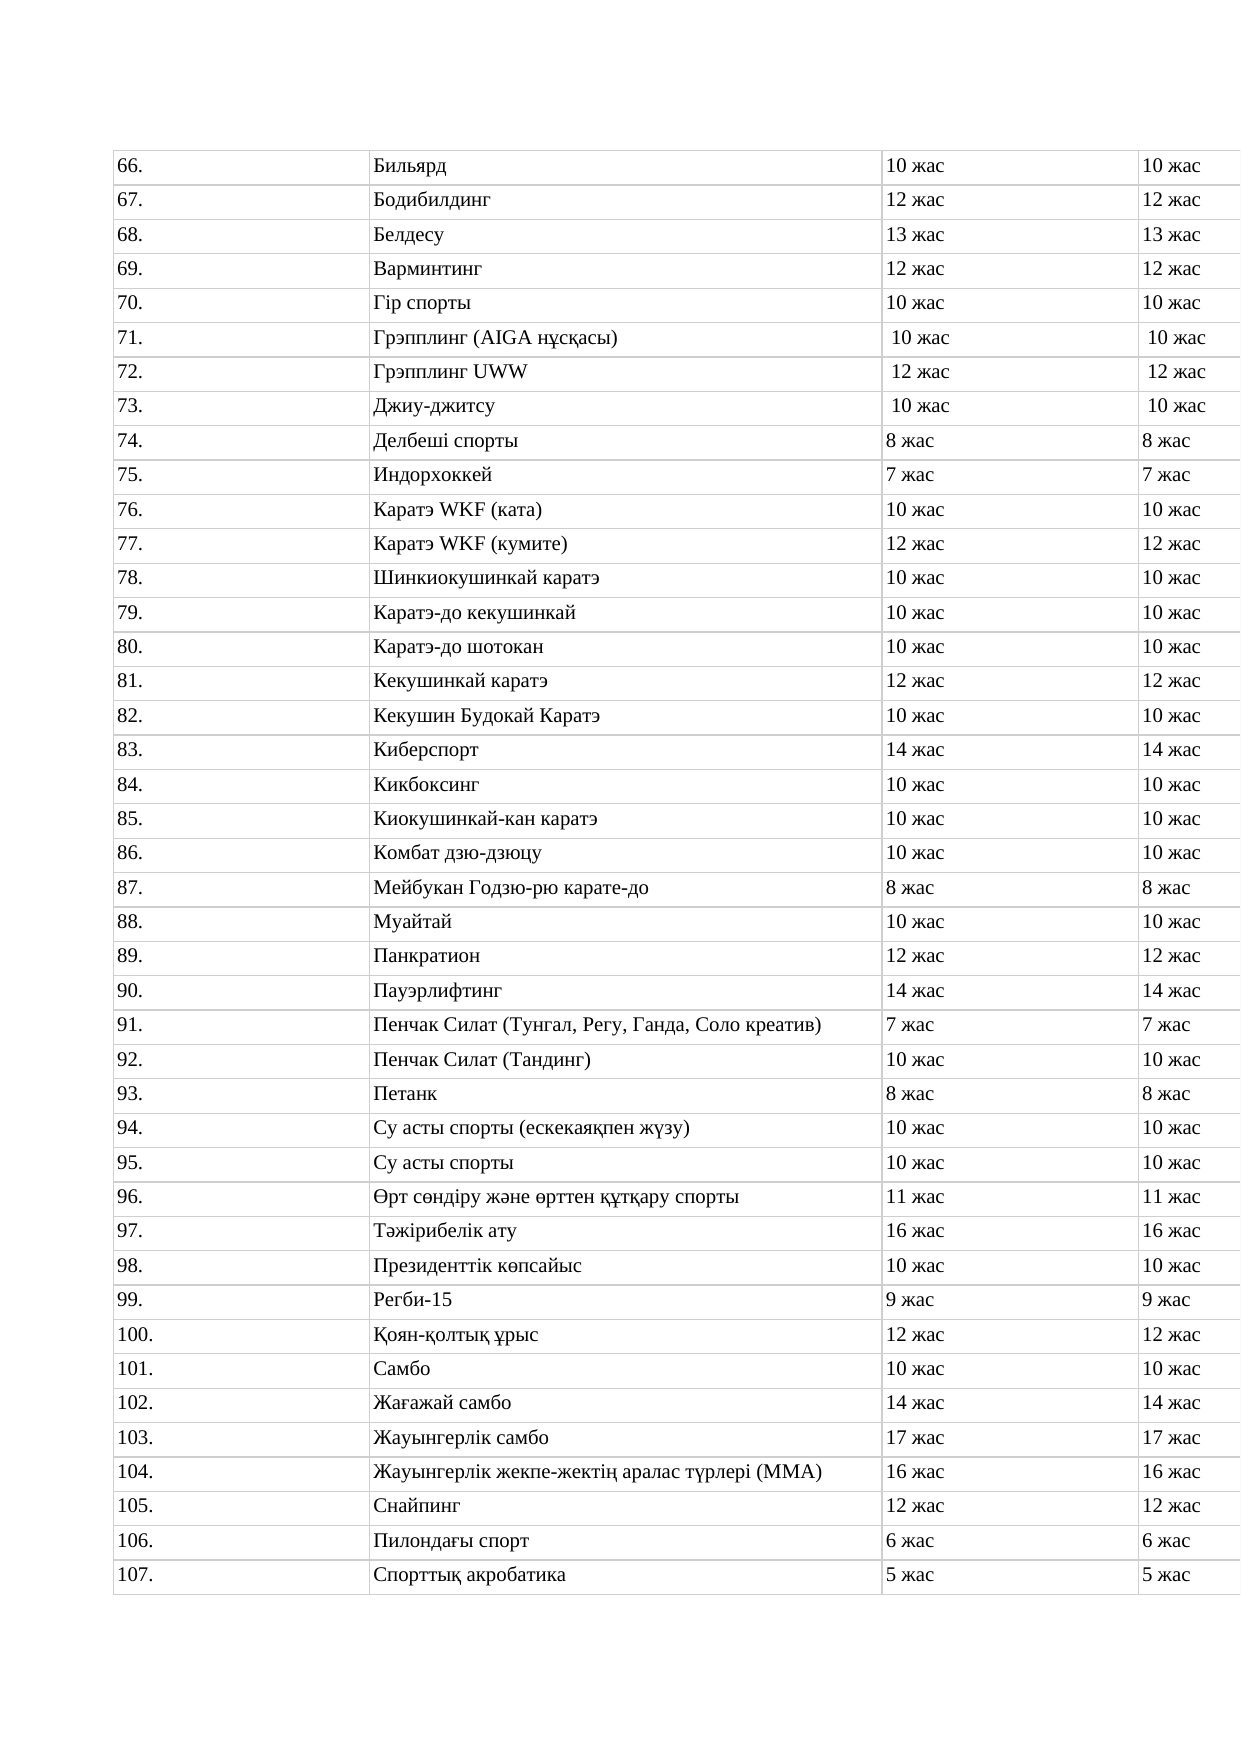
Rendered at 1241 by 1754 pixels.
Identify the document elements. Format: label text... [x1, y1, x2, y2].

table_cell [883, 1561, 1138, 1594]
table_cell 14 жас [883, 736, 1138, 769]
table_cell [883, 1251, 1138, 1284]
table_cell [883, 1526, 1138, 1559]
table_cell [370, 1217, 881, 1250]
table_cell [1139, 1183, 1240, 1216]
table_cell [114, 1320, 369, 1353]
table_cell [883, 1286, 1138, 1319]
table_cell Варминтинг [370, 254, 881, 287]
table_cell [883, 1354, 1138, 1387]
table_cell Кикбоксинг [370, 770, 881, 803]
table_cell 10 жас [883, 564, 1138, 597]
table_cell 84. [114, 770, 369, 803]
table_cell Джиу-джитсу [370, 392, 881, 425]
table_cell 10 жас [1139, 908, 1240, 941]
table_cell 10 жас [883, 323, 1138, 356]
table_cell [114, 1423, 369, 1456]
table_cell 86. [114, 839, 369, 872]
table_cell 10 жас [1139, 770, 1240, 803]
table_cell 80. [114, 633, 369, 666]
table_cell 75. [114, 461, 369, 494]
table_cell 10 жас [883, 151, 1138, 184]
table_cell 83. [114, 736, 369, 769]
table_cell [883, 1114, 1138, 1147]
table_cell 10 жас [883, 1045, 1138, 1078]
table_cell Каратэ-до кекушинкай [370, 598, 881, 631]
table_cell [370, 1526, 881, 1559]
table_cell 90. [114, 976, 369, 1009]
table_cell Гір спорты [370, 289, 881, 322]
table_cell 70. [114, 289, 369, 322]
table_cell 10 жас [883, 289, 1138, 322]
table_cell 10 жас [883, 701, 1138, 734]
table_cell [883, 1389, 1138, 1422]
table_cell 12 жас [1139, 186, 1240, 219]
table_cell 12 жас [883, 358, 1138, 391]
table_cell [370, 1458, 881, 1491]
table_cell 13 жас [1139, 220, 1240, 253]
table_cell 10 жас [1139, 289, 1240, 322]
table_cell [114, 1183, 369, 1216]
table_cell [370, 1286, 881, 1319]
table_cell 78. [114, 564, 369, 597]
table_cell 12 жас [1139, 942, 1240, 975]
table_cell 77. [114, 529, 369, 562]
table_cell Комбат дзю-дзюцу [370, 839, 881, 872]
table_cell 7 жас [883, 461, 1138, 494]
table_cell 71. [114, 323, 369, 356]
table_cell Грэпплинг (AIGA нұсқасы) [370, 323, 881, 356]
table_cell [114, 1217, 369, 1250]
table_cell Панкратион [370, 942, 881, 975]
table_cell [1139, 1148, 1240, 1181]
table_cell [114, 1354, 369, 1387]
table_cell 8 жас [1139, 873, 1240, 906]
table_cell 8 жас [883, 873, 1138, 906]
table_cell 12 жас [883, 667, 1138, 700]
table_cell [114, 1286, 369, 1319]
table_cell 10 жас [883, 770, 1138, 803]
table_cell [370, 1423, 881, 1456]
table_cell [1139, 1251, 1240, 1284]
table_cell Каратэ-до шотокан [370, 633, 881, 666]
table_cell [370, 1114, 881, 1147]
table_cell Шинкиокушинкай каратэ [370, 564, 881, 597]
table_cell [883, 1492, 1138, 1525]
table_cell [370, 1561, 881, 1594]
table_cell 85. [114, 804, 369, 837]
table_cell 73. [114, 392, 369, 425]
table_cell 12 жас [1139, 254, 1240, 287]
table_cell 10 жас [1139, 598, 1240, 631]
table_cell 10 жас [1139, 701, 1240, 734]
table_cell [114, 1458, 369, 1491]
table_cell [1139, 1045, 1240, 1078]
table_cell 10 жас [1139, 633, 1240, 666]
table_cell Каратэ WKF (ката) [370, 495, 881, 528]
table_cell 10 жас [1139, 564, 1240, 597]
table_cell 10 жас [1139, 804, 1240, 837]
table_cell 10 жас [883, 804, 1138, 837]
table_cell 8 жас [883, 426, 1138, 459]
table_cell 10 жас [883, 839, 1138, 872]
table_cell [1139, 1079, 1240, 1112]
table_cell 74. [114, 426, 369, 459]
table_cell 89. [114, 942, 369, 975]
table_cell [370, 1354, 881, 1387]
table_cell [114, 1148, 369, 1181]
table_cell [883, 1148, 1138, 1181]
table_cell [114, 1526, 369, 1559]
table_cell Кекушин Будокай Каратэ [370, 701, 881, 734]
table_cell 14 жас [883, 976, 1138, 1009]
table_cell 81. [114, 667, 369, 700]
table_cell 88. [114, 908, 369, 941]
table_cell Бодибилдинг [370, 186, 881, 219]
table_cell 66. [114, 151, 369, 184]
table_cell Пауэрлифтинг [370, 976, 881, 1009]
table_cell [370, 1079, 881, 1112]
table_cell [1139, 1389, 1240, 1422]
table_cell Муайтай [370, 908, 881, 941]
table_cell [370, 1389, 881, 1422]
table_cell 12 жас [883, 529, 1138, 562]
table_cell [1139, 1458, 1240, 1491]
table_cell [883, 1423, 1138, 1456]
table_cell 12 жас [883, 942, 1138, 975]
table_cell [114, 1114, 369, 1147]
table_cell 92. [114, 1045, 369, 1078]
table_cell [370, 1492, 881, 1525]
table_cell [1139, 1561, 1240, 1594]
table_cell 12 жас [883, 186, 1138, 219]
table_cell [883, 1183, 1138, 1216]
table_cell Киберспорт [370, 736, 881, 769]
table_cell Бильярд [370, 151, 881, 184]
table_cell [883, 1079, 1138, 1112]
table_cell Пенчак Силат (Тандинг) [370, 1045, 881, 1078]
table_cell 69. [114, 254, 369, 287]
table_cell Грэпплинг UWW [370, 358, 881, 391]
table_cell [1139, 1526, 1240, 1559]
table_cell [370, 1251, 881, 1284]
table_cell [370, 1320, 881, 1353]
table_cell 10 жас [883, 392, 1138, 425]
table_cell 13 жас [883, 220, 1138, 253]
table_cell 10 жас [883, 495, 1138, 528]
table_cell 10 жас [1139, 151, 1240, 184]
table_cell 12 жас [1139, 358, 1240, 391]
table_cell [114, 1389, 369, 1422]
table_cell 7 жас [883, 1011, 1138, 1044]
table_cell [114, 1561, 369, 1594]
table_cell 14 жас [1139, 736, 1240, 769]
table_cell 7 жас [1139, 1011, 1240, 1044]
table_cell 10 жас [1139, 392, 1240, 425]
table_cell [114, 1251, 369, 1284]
table_cell 10 жас [1139, 495, 1240, 528]
table_cell 79. [114, 598, 369, 631]
table_cell 68. [114, 220, 369, 253]
table_cell 10 жас [1139, 839, 1240, 872]
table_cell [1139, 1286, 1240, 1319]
table_cell 91. [114, 1011, 369, 1044]
table_cell 10 жас [883, 598, 1138, 631]
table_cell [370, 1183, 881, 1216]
table_cell Белдесу [370, 220, 881, 253]
table_cell 87. [114, 873, 369, 906]
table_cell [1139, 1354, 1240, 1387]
table_cell Индорхоккей [370, 461, 881, 494]
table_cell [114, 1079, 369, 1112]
table_cell 76. [114, 495, 369, 528]
table_cell 12 жас [1139, 529, 1240, 562]
table_cell 82. [114, 701, 369, 734]
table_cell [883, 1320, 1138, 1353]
table_cell Делбеші спорты [370, 426, 881, 459]
table_cell 12 жас [883, 254, 1138, 287]
table_cell 67. [114, 186, 369, 219]
table_cell 10 жас [1139, 323, 1240, 356]
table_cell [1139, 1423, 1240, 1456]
table_cell 10 жас [883, 633, 1138, 666]
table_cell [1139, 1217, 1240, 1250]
table_cell 14 жас [1139, 976, 1240, 1009]
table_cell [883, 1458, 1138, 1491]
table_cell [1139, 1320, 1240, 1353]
table_cell 8 жас [1139, 426, 1240, 459]
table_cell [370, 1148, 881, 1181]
table_cell 7 жас [1139, 461, 1240, 494]
table_cell Пенчак Силат (Тунгал, Регу, Ганда, Соло креатив) [370, 1011, 881, 1044]
table_cell Мейбукан Годзю-рю карате-до [370, 873, 881, 906]
table_cell 72. [114, 358, 369, 391]
table_cell Кекушинкай каратэ [370, 667, 881, 700]
table_cell 12 жас [1139, 667, 1240, 700]
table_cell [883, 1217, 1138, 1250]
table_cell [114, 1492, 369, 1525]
table_cell Каратэ WKF (кумите) [370, 529, 881, 562]
table_cell 10 жас [883, 908, 1138, 941]
table_cell Киокушинкай-кан каратэ [370, 804, 881, 837]
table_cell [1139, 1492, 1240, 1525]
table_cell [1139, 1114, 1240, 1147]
